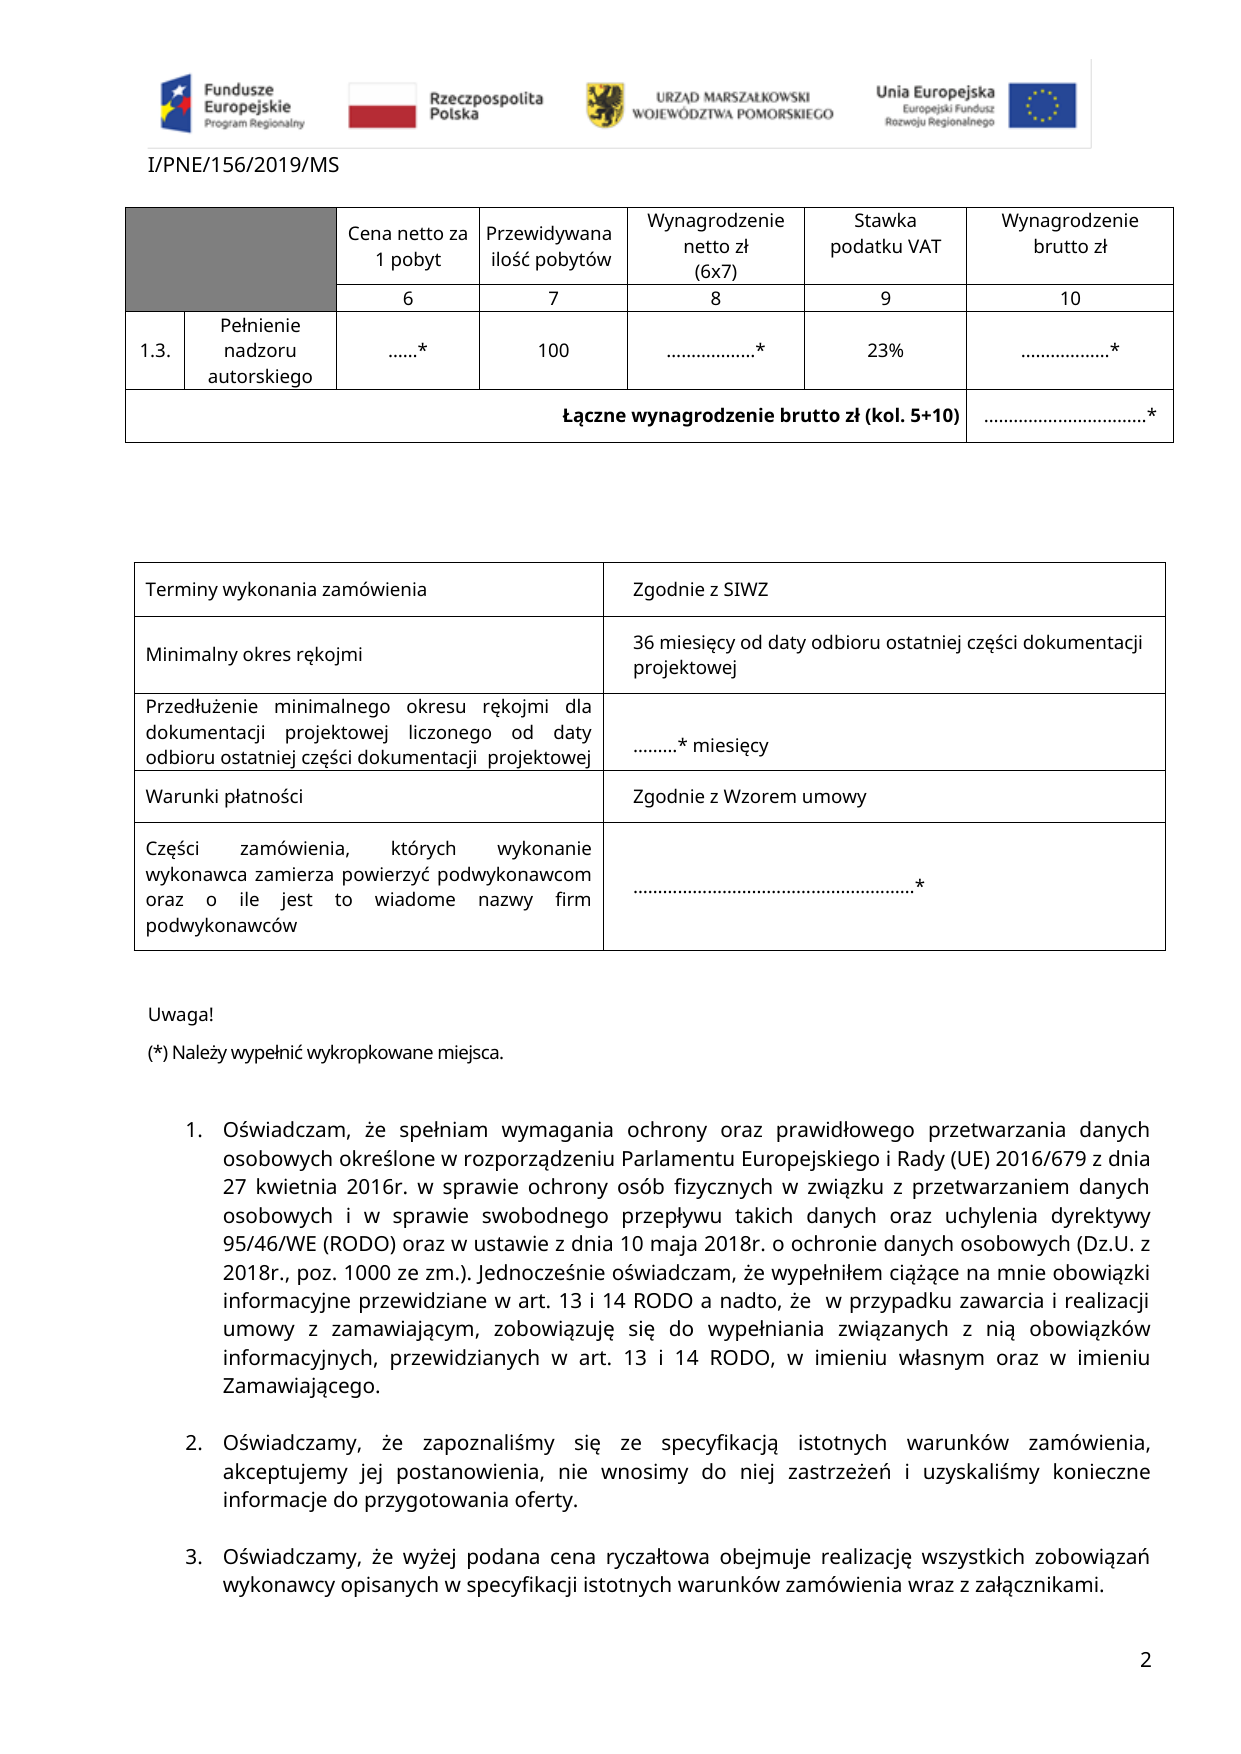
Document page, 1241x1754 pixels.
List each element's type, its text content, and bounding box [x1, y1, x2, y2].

table_cell Przewidywana ilość pobytów [480, 208, 627, 284]
table_cell Wynagrodzenie brutto zł [967, 208, 1173, 284]
picture [147, 59, 1093, 150]
table_cell …………………………………………………* [604, 823, 1165, 950]
table_cell Warunki płatności [135, 771, 603, 822]
list Oświadczamy, że wyżej podana cena ryczałtowa obejmuje realizację wszystkich zobowiązań wykonawcy opisanych w specyfikacji istotnych warunków zamówienia wraz z załącznikami. [185, 1542, 1152, 1599]
table_cell ……* [337, 312, 479, 388]
text (*) Należy wypełnić wykropkowane miejsca. [148, 1039, 1152, 1065]
table_cell 9 [805, 285, 966, 311]
table_cell Pełnienie nadzoru autorskiego [185, 312, 336, 388]
table_cell ………* miesięcy [604, 694, 1165, 770]
table_cell Cena netto za 1 pobyt [337, 208, 479, 284]
table_cell ………………* [967, 312, 1173, 388]
table_cell 8 [628, 285, 804, 311]
table_cell Zgodnie z Wzorem umowy [604, 771, 1165, 822]
table_cell Łączne wynagrodzenie brutto zł (kol. 5+10) [126, 390, 966, 442]
table_cell 1.3. [126, 312, 184, 388]
table_cell 36 miesięcy od daty odbioru ostatniej części dokumentacji projektowej [604, 617, 1165, 693]
table_cell ………………* [628, 312, 804, 388]
text Uwaga! [148, 1001, 1152, 1027]
table_cell 7 [480, 285, 627, 311]
table_header Zgodnie z SIWZ [604, 563, 1165, 616]
table_cell Minimalny okres rękojmi [135, 617, 603, 693]
table_cell Części zamówienia, których wykonanie wykonawca zamierza powierzyć podwykonawcom oraz o ile jest to wiadome nazwy firm podwykonawców [135, 823, 603, 950]
table_header Terminy wykonania zamówienia [135, 563, 603, 616]
table_cell 10 [967, 285, 1173, 311]
table_cell Wynagrodzenie netto zł (6x7) [628, 208, 804, 284]
table_cell ……………………………* [967, 390, 1173, 442]
table_cell 6 [337, 285, 479, 311]
table_cell Stawka podatku VAT [805, 208, 966, 284]
table_cell 100 [480, 312, 627, 388]
table_cell 23% [805, 312, 966, 388]
table_cell Przedłużenie minimalnego okresu rękojmi dla dokumentacji projektowej liczonego od daty odbioru ostatniej części dokumentacji projektowej [135, 694, 603, 770]
table_cell [126, 208, 336, 311]
list Oświadczam, że spełniam wymagania ochrony oraz prawidłowego przetwarzania danych osobowych określone w rozporządzeniu Parlamentu Europejskiego i Rady (UE) 2016/679 z dnia 27 kwietnia 2016r. w sprawie ochrony osób fizycznych w związku z przetwarzaniem danych osobowych i w sprawie swobodnego przepływu takich danych oraz uchylenia dyrektywy 95/46/WE (RODO) oraz w ustawie z dnia 10 maja 2018r. o ochronie danych osobowych (Dz.U. z 2018r., poz. 1000 ze zm.). Jednocześnie oświadczam, że wypełniłem ciążące na mnie obowiązki informacyjne przewidziane w art. 13 i 14 RODO a nadto, że w przypadku zawarcia i realizacji umowy z zamawiającym, zobowiązuję się do wypełniania związanych z nią obowiązków informacyjnych, przewidzianych w art. 13 i 14 RODO, w imieniu własnym oraz w imieniu Zamawiającego. [185, 1116, 1152, 1400]
list Oświadczamy, że zapoznaliśmy się ze specyfikacją istotnych warunków zamówienia, akceptujemy jej postanowienia, nie wnosimy do niej zastrzeżeń i uzyskaliśmy konieczne informacje do przygotowania oferty. [185, 1428, 1152, 1514]
